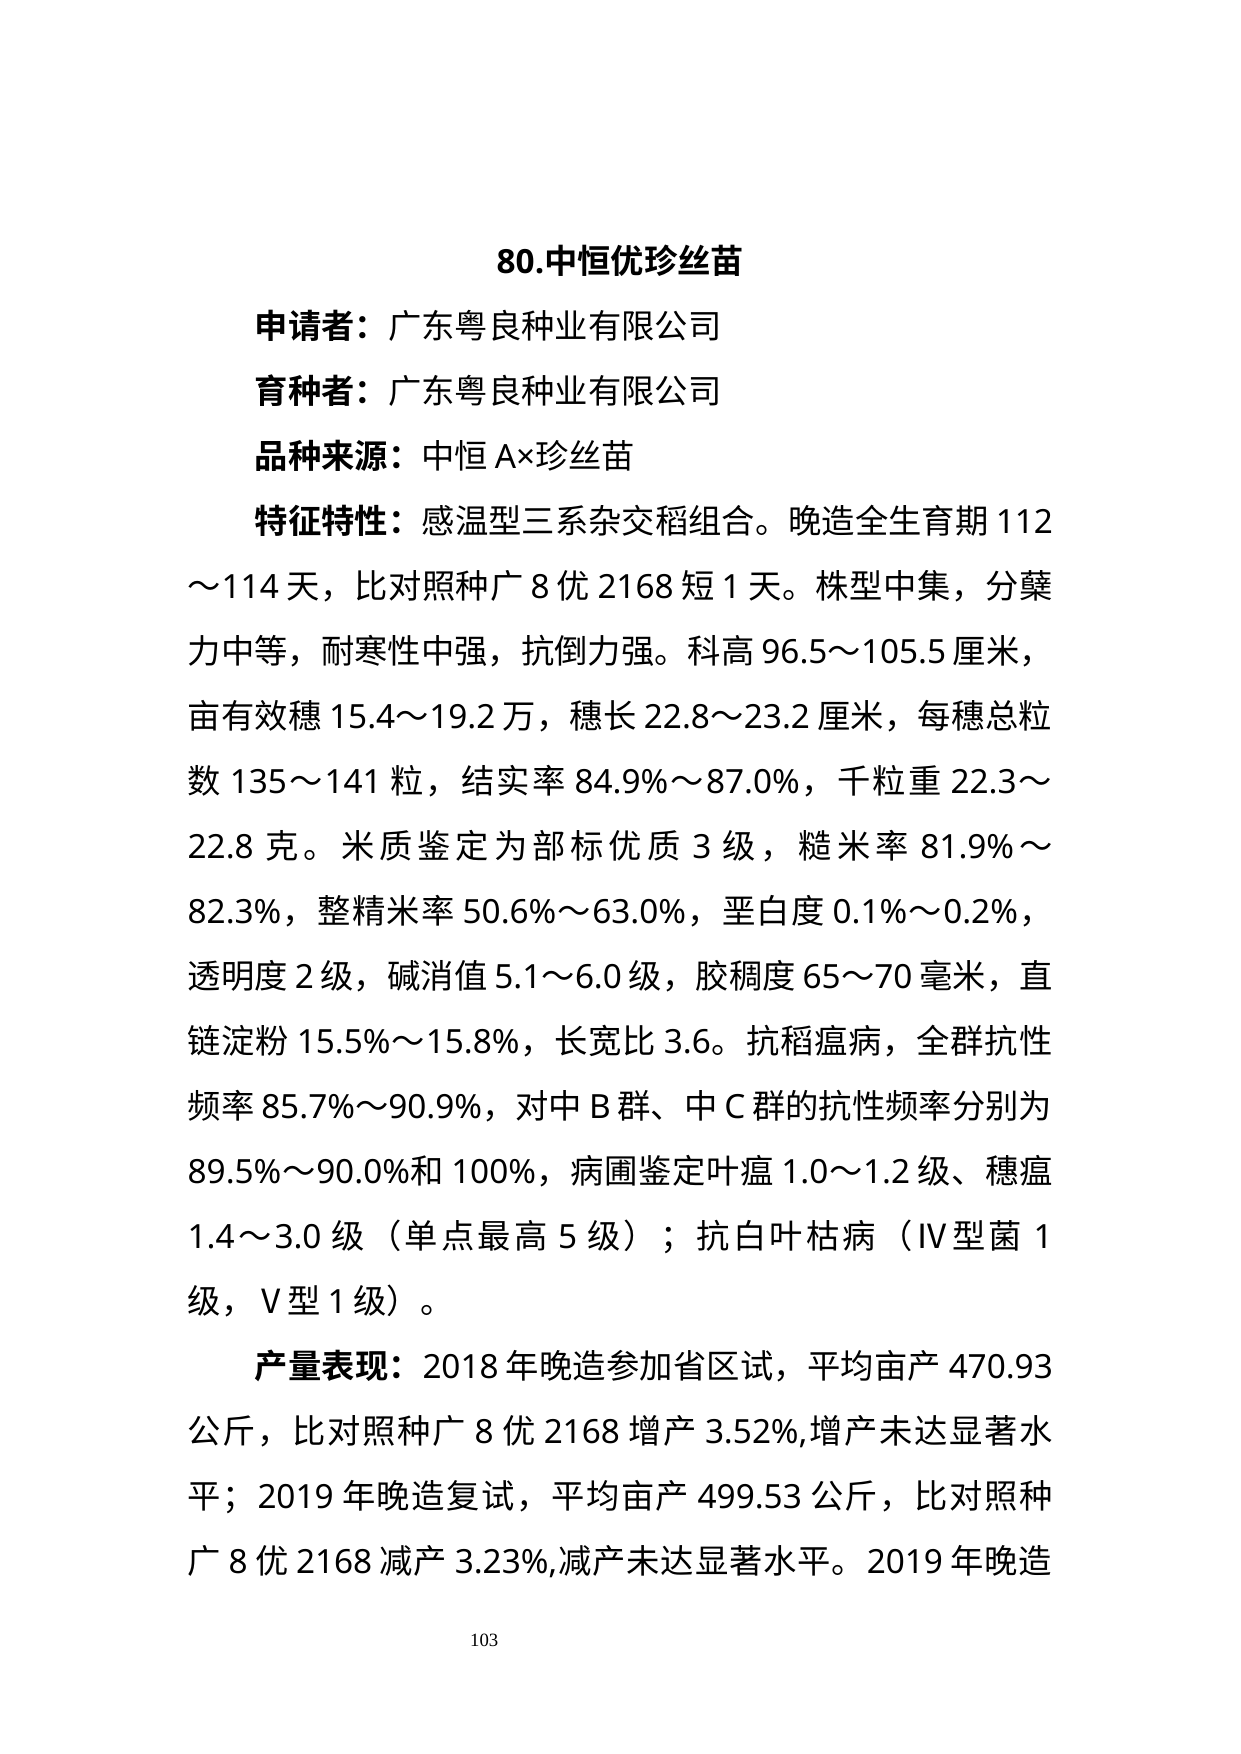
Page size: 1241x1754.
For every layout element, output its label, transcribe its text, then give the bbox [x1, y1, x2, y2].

text 育种者：广东粤良种业有限公司 [187, 357, 1053, 422]
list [187, 1332, 1053, 1592]
list 品种来源：中恒A×珍丝苗 [187, 422, 1053, 487]
list 特征特性：感温型三系杂交稻组合。晚造全生育期112～114天，比对照种广8优2168短1天。株型中集，分蘖力中等，耐寒性中强，抗倒力强。科高96.5～105.5厘米，亩有效穗15.4～19.2万，穗长22.8～23.2厘米，每穗总粒数135～141粒，结实率84.9%～87.0%，千粒重22.3～22.8克。米质鉴定为部标优质3级，糙米率81.9%～82.3%，整精米率50.6%～63.0%，垩白度0.1%～0.2%，透明度2级，碱消值5.1～6.0级，胶稠度65～70毫米，直链淀粉15.5%～15.8%，长宽比3.6。抗稻瘟病，全群抗性频率85.7%～90.9%，对中B群、中C群的抗性频率分别为89.5%～90.0%和100%，病圃鉴定叶瘟1.0～1.2级、穗瘟1.4～3.0级（单点最高5级）；抗白叶枯病（Ⅳ型菌1级，Ⅴ型1级）。 [187, 487, 1053, 1332]
text 申请者：广东粤良种业有限公司 [187, 292, 1053, 357]
list 80.中恒优珍丝苗 [187, 227, 1053, 292]
